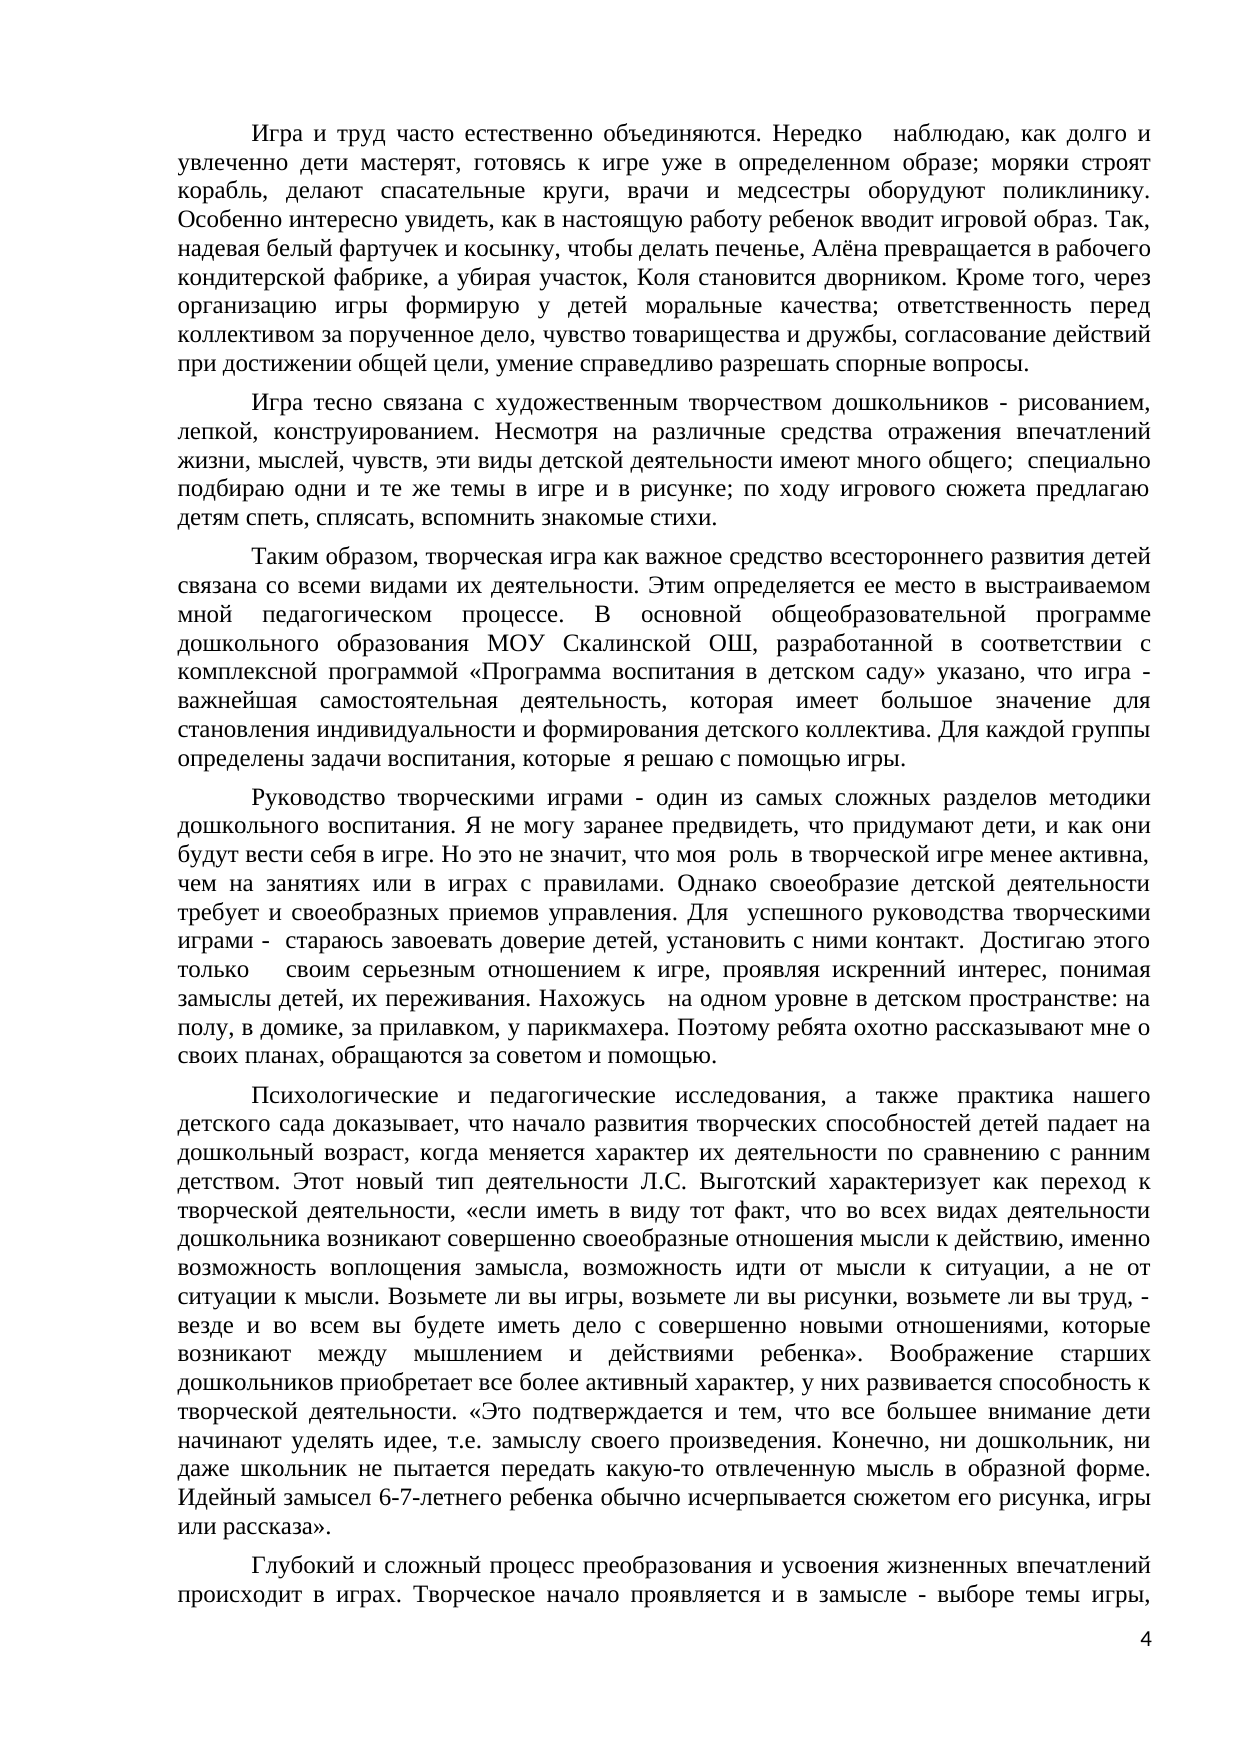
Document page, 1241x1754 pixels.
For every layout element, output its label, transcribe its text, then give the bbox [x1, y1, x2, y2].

text Руководство творческими играми - один из самых сложных разделов методики дошкольного воспитания. Я не могу заранее предвидеть, что придумают дети, и как они будут вести себя в игре. Но это не значит, что моя роль в творческой игре менее активна, чем на занятиях или в играх с правилами. Однако своеобразие детской деятельности требует и своеобразных приемов управления. Для успешного руководства творческими играми - стараюсь завоевать доверие детей, установить с ними контакт. Достигаю этого только своим серьезным отношением к игре, проявляя искренний интерес, понимая замыслы детей, их переживания. Нахожусь на одном уровне в детском пространстве: на полу, в домике, за прилавком, у парикмахера. Поэтому ребята охотно рассказывают мне о своих планах, обращаются за советом и помощью. [177, 782, 1152, 1069]
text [177, 1550, 1152, 1608]
text Таким образом, творческая игра как важное средство всестороннего развития детей связана со всеми видами их деятельности. Этим определяется ее место в выстраиваемом мной педагогическом процессе. В основной общеобразовательной программе дошкольного образования МОУ Скалинской ОШ, разработанной в соответствии с комплексной программой «Программа воспитания в детском саду» указано, что игра - важнейшая самостоятельная деятельность, которая имеет большое значение для становления индивидуальности и формирования детского коллектива. Для каждой группы определены задачи воспитания, которые я решаю с помощью игры. [177, 541, 1152, 771]
text Игра тесно связана с художественным творчеством дошкольников - рисованием, лепкой, конструированием. Несмотря на различные средства отражения впечатлений жизни, мыслей, чувств, эти виды детской деятельности имеют много общего; специально подбираю одни и те же темы в игре и в рисунке; по ходу игрового сюжета предлагаю детям спеть, сплясать, вспомнить знакомые стихи. [177, 387, 1152, 531]
text Психологические и педагогические исследования, а также практика нашего детского сада доказывает, что начало развития творческих способностей детей падает на дошкольный возраст, когда меняется характер их деятельности по сравнению с ранним детством. Этот новый тип деятельности Л.С. Выготский характеризует как переход к творческой деятельности, «если иметь в виду тот факт, что во всех видах деятельности дошкольника возникают совершенно своеобразные отношения мысли к действию, именно возможность воплощения замысла, возможность идти от мысли к ситуации, а не от ситуации к мысли. Возьмете ли вы игры, возьмете ли вы рисунки, возьмете ли вы труд, - везде и во всем вы будете иметь дело с совершенно новыми отношениями, которые возникают между мышлением и действиями ребенка». Воображение старших дошкольников приобретает все более активный характер, у них развивается способность к творческой деятельности. «Это подтверждается и тем, что все большее внимание дети начинают уделять идее, т.е. замыслу своего произведения. Конечно, ни дошкольник, ни даже школьник не пытается передать какую-то отвлеченную мысль в образной форме. Идейный замысел 6-7-летнего ребенка обычно исчерпывается сюжетом его рисунка, игры или рассказа». [177, 1080, 1152, 1540]
text Игра и труд часто естественно объединяются. Нередко наблюдаю, как долго и увлеченно дети мастерят, готовясь к игре уже в определенном образе; моряки строят корабль, делают спасательные круги, врачи и медсестры оборудуют поликлинику. Особенно интересно увидеть, как в настоящую работу ребенок вводит игровой образ. Так, надевая белый фартучек и косынку, чтобы делать печенье, Алёна превращается в рабочего кондитерской фабрике, а убирая участок, Коля становится дворником. Кроме того, через организацию игры формирую у детей моральные качества; ответственность перед коллективом за порученное дело, чувство товарищества и дружбы, согласование действий при достижении общей цели, умение справедливо разрешать спорные вопросы. [177, 118, 1152, 377]
